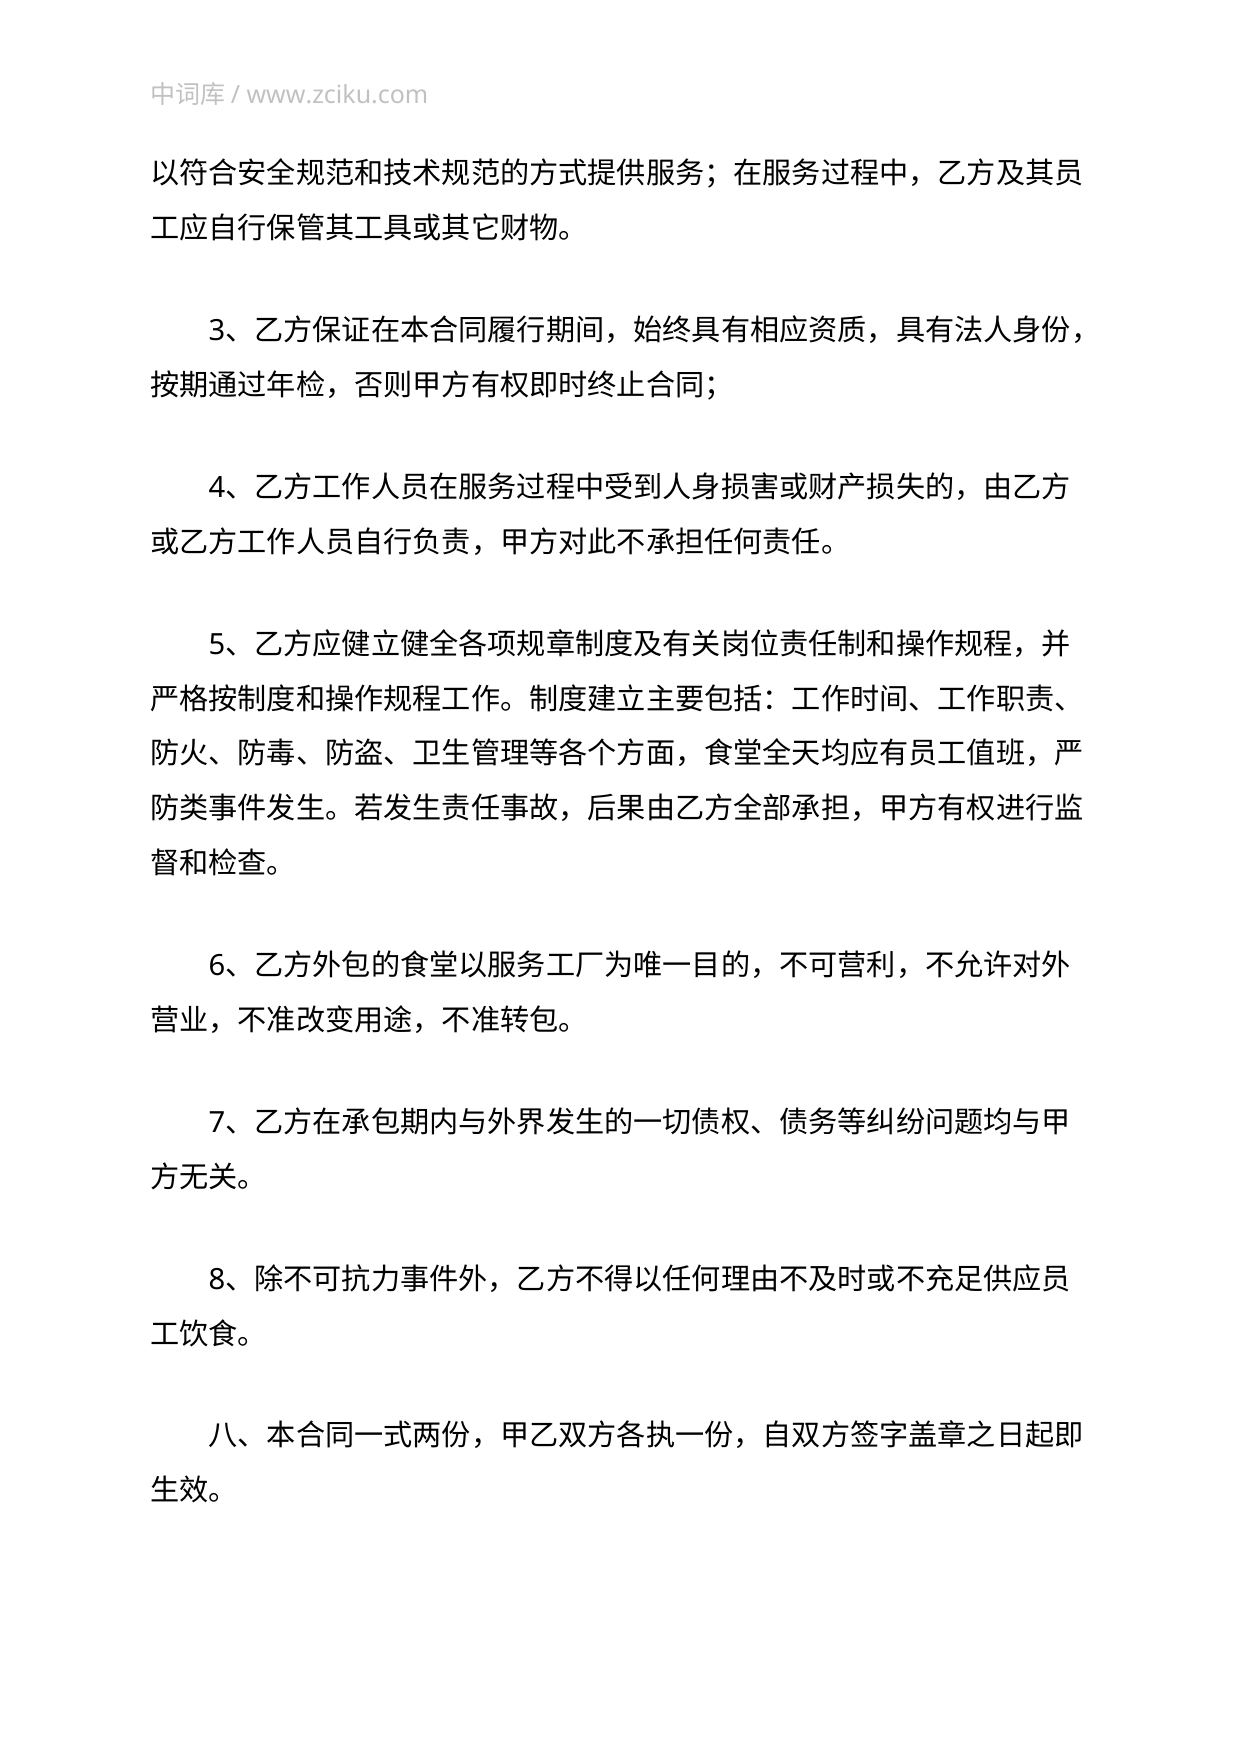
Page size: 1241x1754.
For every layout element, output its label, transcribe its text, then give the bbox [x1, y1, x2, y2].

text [150, 150, 1090, 247]
text 8、除不可抗力事件外，乙方不得以任何理由不及时或不充足供应员工饮食。 [150, 1255, 1090, 1352]
text 3、乙方保证在本合同履行期间，始终具有相应资质，具有法人身份，按期通过年检，否则甲方有权即时终止合同； [150, 307, 1090, 404]
text 八、本合同一式两份，甲乙双方各执一份，自双方签字盖章之日起即生效。 [150, 1412, 1090, 1509]
text 7、乙方在承包期内与外界发生的一切债权、债务等纠纷问题均与甲方无关。 [150, 1098, 1090, 1196]
text 6、乙方外包的食堂以服务工厂为唯一目的，不可营利，不允许对外营业，不准改变用途，不准转包。 [150, 942, 1090, 1039]
text 5、乙方应健立健全各项规章制度及有关岗位责任制和操作规程，并严格按制度和操作规程工作。制度建立主要包括：工作时间、工作职责、防火、防毒、防盗、卫生管理等各个方面，食堂全天均应有员工值班，严防类事件发生。若发生责任事故，后果由乙方全部承担，甲方有权进行监督和检查。 [150, 620, 1090, 882]
text 4、乙方工作人员在服务过程中受到人身损害或财产损失的，由乙方或乙方工作人员自行负责，甲方对此不承担任何责任。 [150, 463, 1090, 561]
